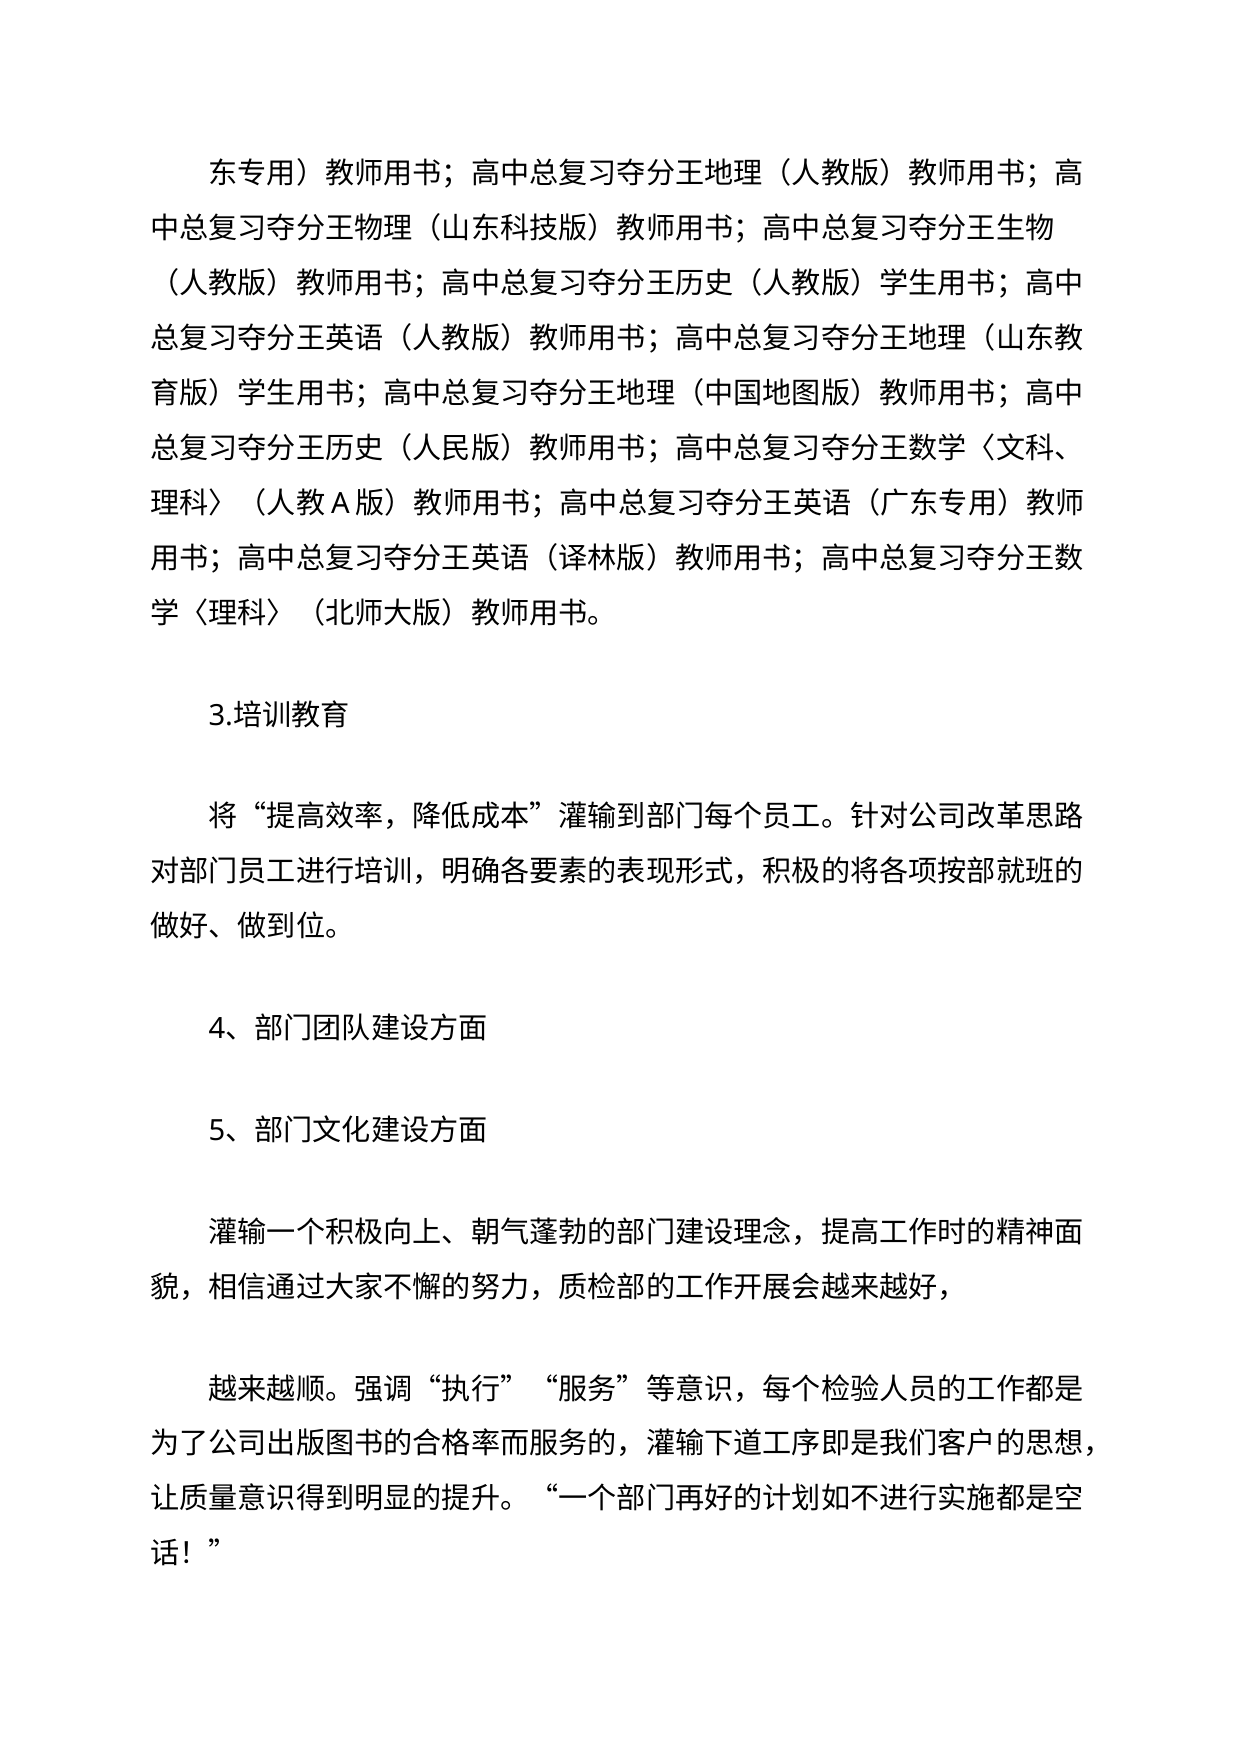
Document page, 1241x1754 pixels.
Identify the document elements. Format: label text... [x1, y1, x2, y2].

text 越来越顺。强调“执行”“服务”等意识，每个检验人员的工作都是为了公司出版图书的合格率而服务的，灌输下道工序即是我们客户的思想，让质量意识得到明显的提升。“一个部门再好的计划如不进行实施都是空话！” [150, 1365, 1090, 1572]
text 5、部门文化建设方面 [150, 1107, 1090, 1149]
text 3.培训教育 [150, 691, 1090, 733]
text 将“提高效率，降低成本”灌输到部门每个员工。针对公司改革思路对部门员工进行培训，明确各要素的表现形式，积极的将各项按部就班的做好、做到位。 [150, 793, 1090, 945]
text 东专用）教师用书；高中总复习夺分王地理（人教版）教师用书；高中总复习夺分王物理（山东科技版）教师用书；高中总复习夺分王生物（人教版）教师用书；高中总复习夺分王历史（人教版）学生用书；高中总复习夺分王英语（人教版）教师用书；高中总复习夺分王地理（山东教育版）学生用书；高中总复习夺分王地理（中国地图版）教师用书；高中总复习夺分王历史（人民版）教师用书；高中总复习夺分王数学〈文科、理科〉（人教A版）教师用书；高中总复习夺分王英语（广东专用）教师用书；高中总复习夺分王英语（译林版）教师用书；高中总复习夺分王数学〈理科〉（北师大版）教师用书。 [150, 150, 1090, 632]
text 4、部门团队建设方面 [150, 1004, 1090, 1047]
text 灌输一个积极向上、朝气蓬勃的部门建设理念，提高工作时的精神面貌，相信通过大家不懈的努力，质检部的工作开展会越来越好， [150, 1208, 1090, 1306]
